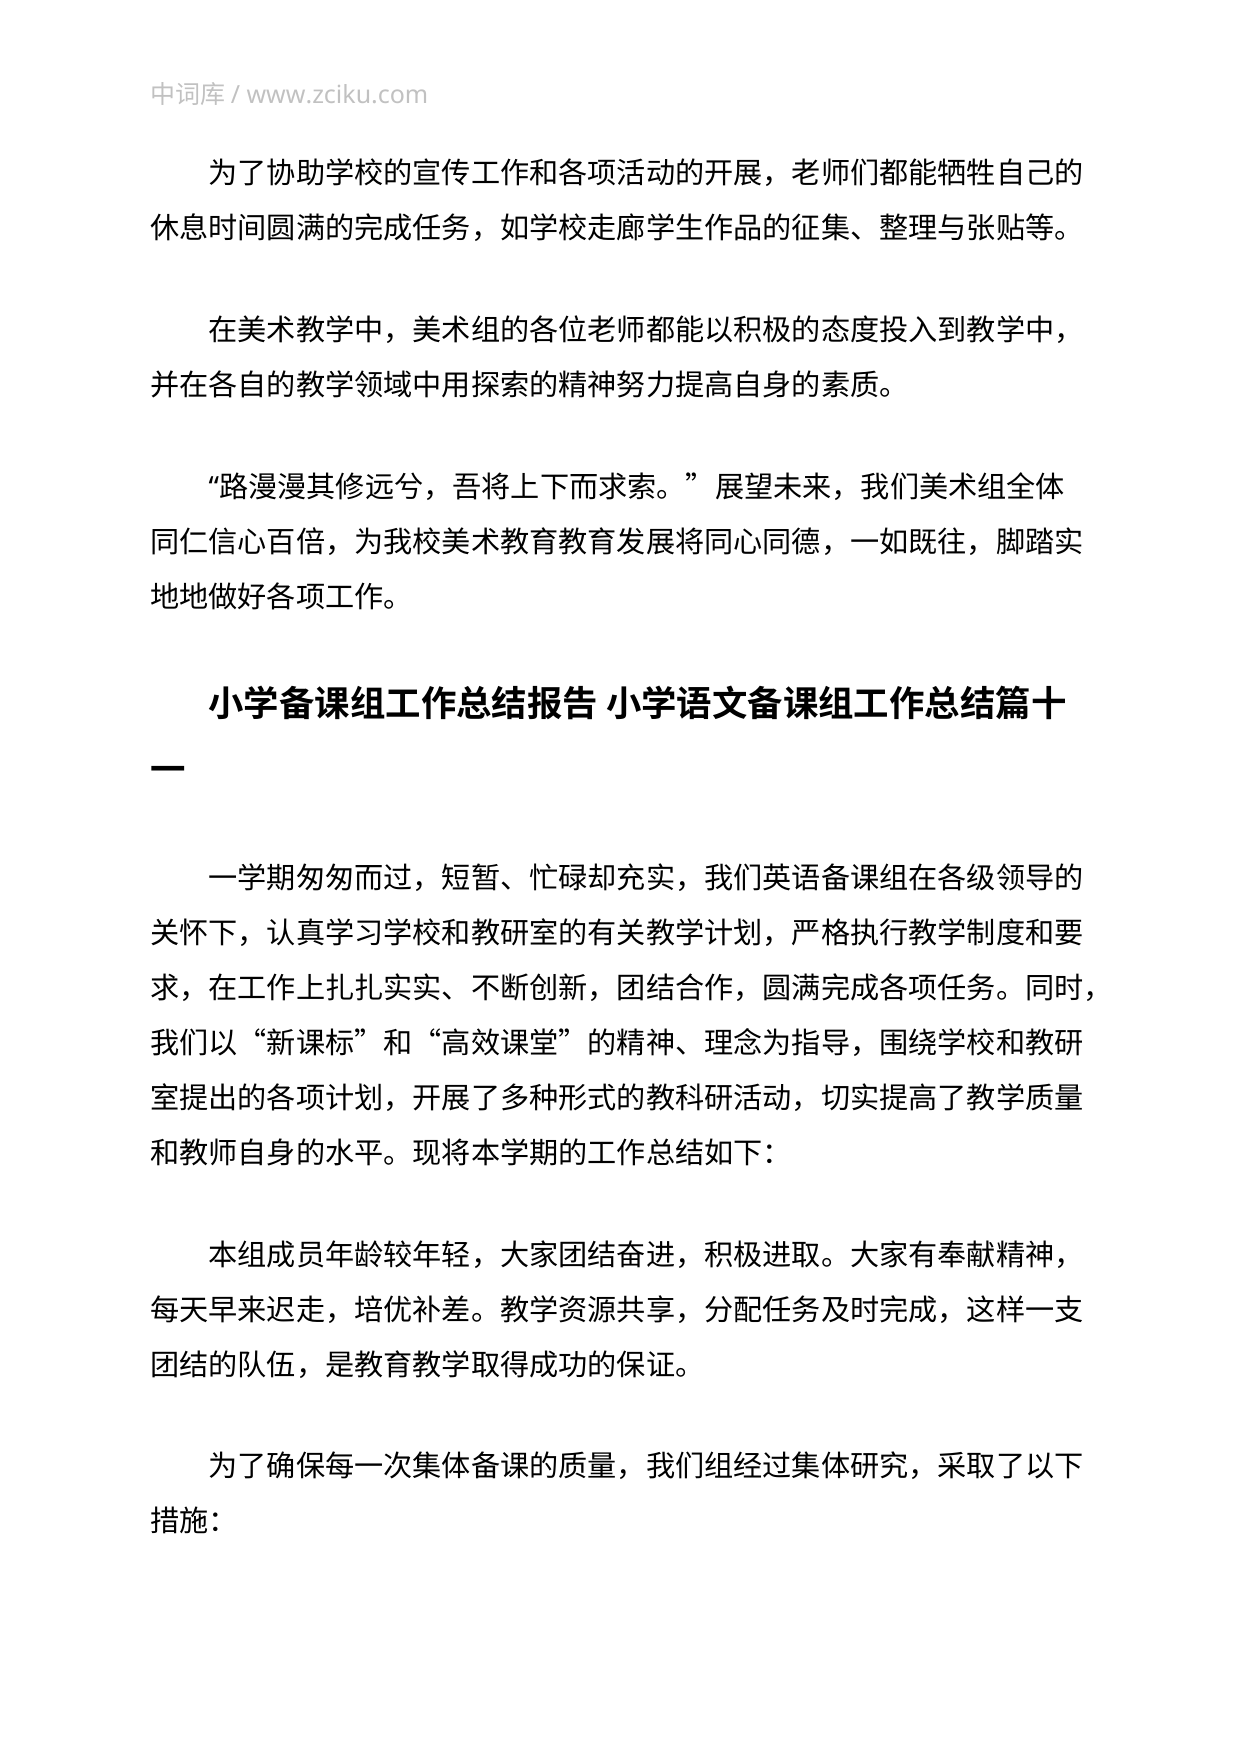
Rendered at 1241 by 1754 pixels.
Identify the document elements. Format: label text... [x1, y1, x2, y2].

text 为了确保每一次集体备课的质量，我们组经过集体研究，采取了以下措施： [150, 1443, 1090, 1540]
text 在美术教学中，美术组的各位老师都能以积极的态度投入到教学中，并在各自的教学领域中用探索的精神努力提高自身的素质。 [150, 307, 1090, 404]
text 为了协助学校的宣传工作和各项活动的开展，老师们都能牺牲自己的休息时间圆满的完成任务，如学校走廊学生作品的征集、整理与张贴等。 [150, 150, 1090, 247]
text 一学期匆匆而过，短暂、忙碌却充实，我们英语备课组在各级领导的关怀下，认真学习学校和教研室的有关教学计划，严格执行教学制度和要求，在工作上扎扎实实、不断创新，团结合作，圆满完成各项任务。同时，我们以“新课标”和“高效课堂”的精神、理念为指导，围绕学校和教研室提出的各项计划，开展了多种形式的教科研活动，切实提高了教学质量和教师自身的水平。现将本学期的工作总结如下： [150, 855, 1090, 1172]
text 本组成员年龄较年轻，大家团结奋进，积极进取。大家有奉献精神，每天早来迟走，培优补差。教学资源共享，分配任务及时完成，这样一支团结的队伍，是教育教学取得成功的保证。 [150, 1231, 1090, 1383]
text “路漫漫其修远兮，吾将上下而求索。”展望未来，我们美术组全体同仁信心百倍，为我校美术教育教育发展将同心同德，一如既往，脚踏实地地做好各项工作。 [150, 463, 1090, 616]
text 小学备课组工作总结报告 小学语文备课组工作总结篇十一 [150, 675, 1090, 793]
